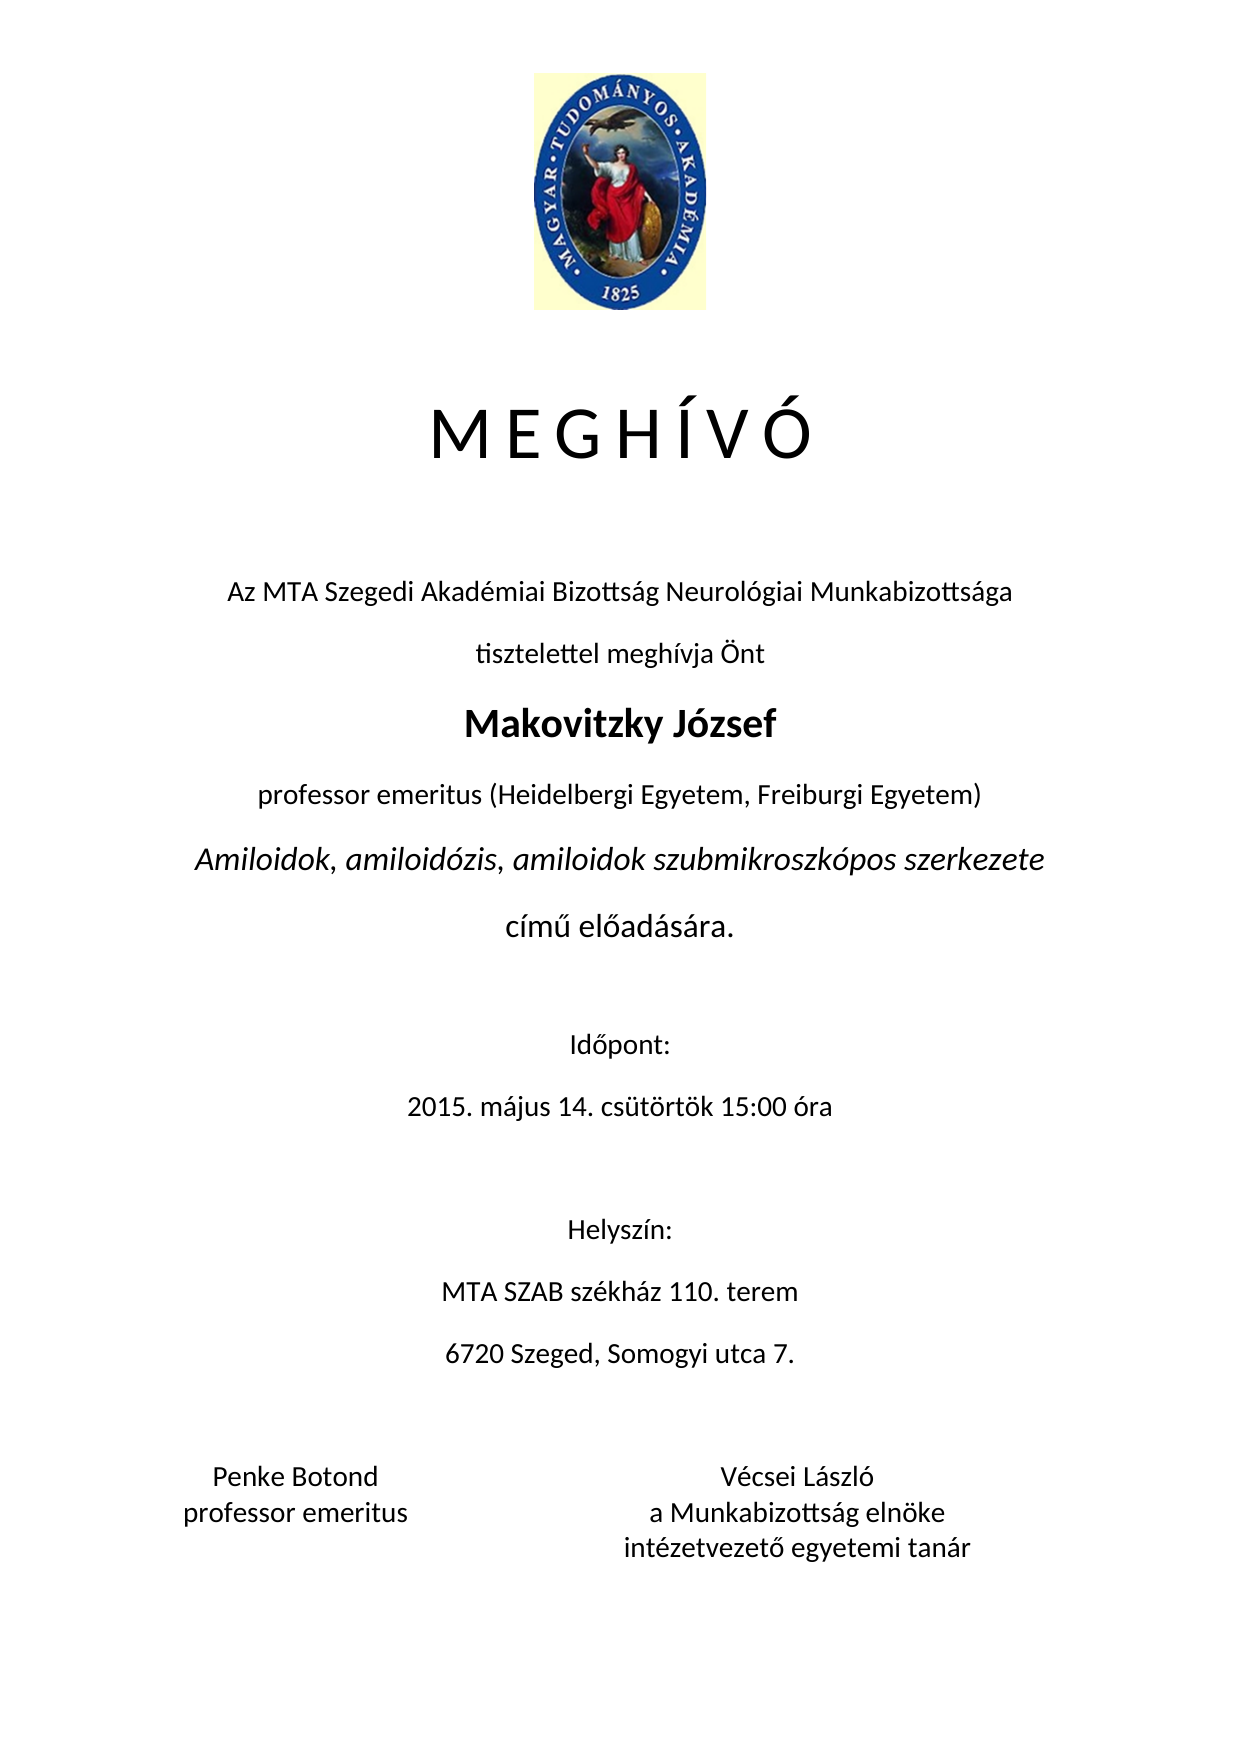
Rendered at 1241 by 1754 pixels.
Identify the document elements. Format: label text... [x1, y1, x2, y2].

text Penke Botond Vécsei László [148, 1458, 1093, 1494]
text 2015. május 14. csütörtök 15:00 óra [148, 1088, 1093, 1123]
text 6720 Szeged, Somogyi utca 7. [148, 1335, 1093, 1370]
text Időpont: [148, 1026, 1093, 1062]
text Amiloidok, amiloidózis, amiloidok szubmikroszkópos szerkezete [148, 838, 1093, 878]
text MTA SZAB székház 110. terem [148, 1273, 1093, 1309]
text című előadására. [148, 905, 1093, 946]
text professor emeritus (Heidelbergi Egyetem, Freiburgi Egyetem) [148, 776, 1093, 812]
text Makovitzky József [148, 697, 1093, 747]
text Helyszín: [148, 1211, 1093, 1247]
text Az MTA Szegedi Akadémiai Bizottság Neurológiai Munkabizottsága [148, 573, 1093, 609]
text tisztelettel meghívja Önt [148, 635, 1093, 671]
text professor emeritus a Munkabizottság elnöke [148, 1494, 1093, 1529]
text intézetvezető egyetemi tanár [148, 1529, 1093, 1565]
text MEGHÍVÓ [148, 385, 1093, 477]
picture [534, 73, 707, 310]
